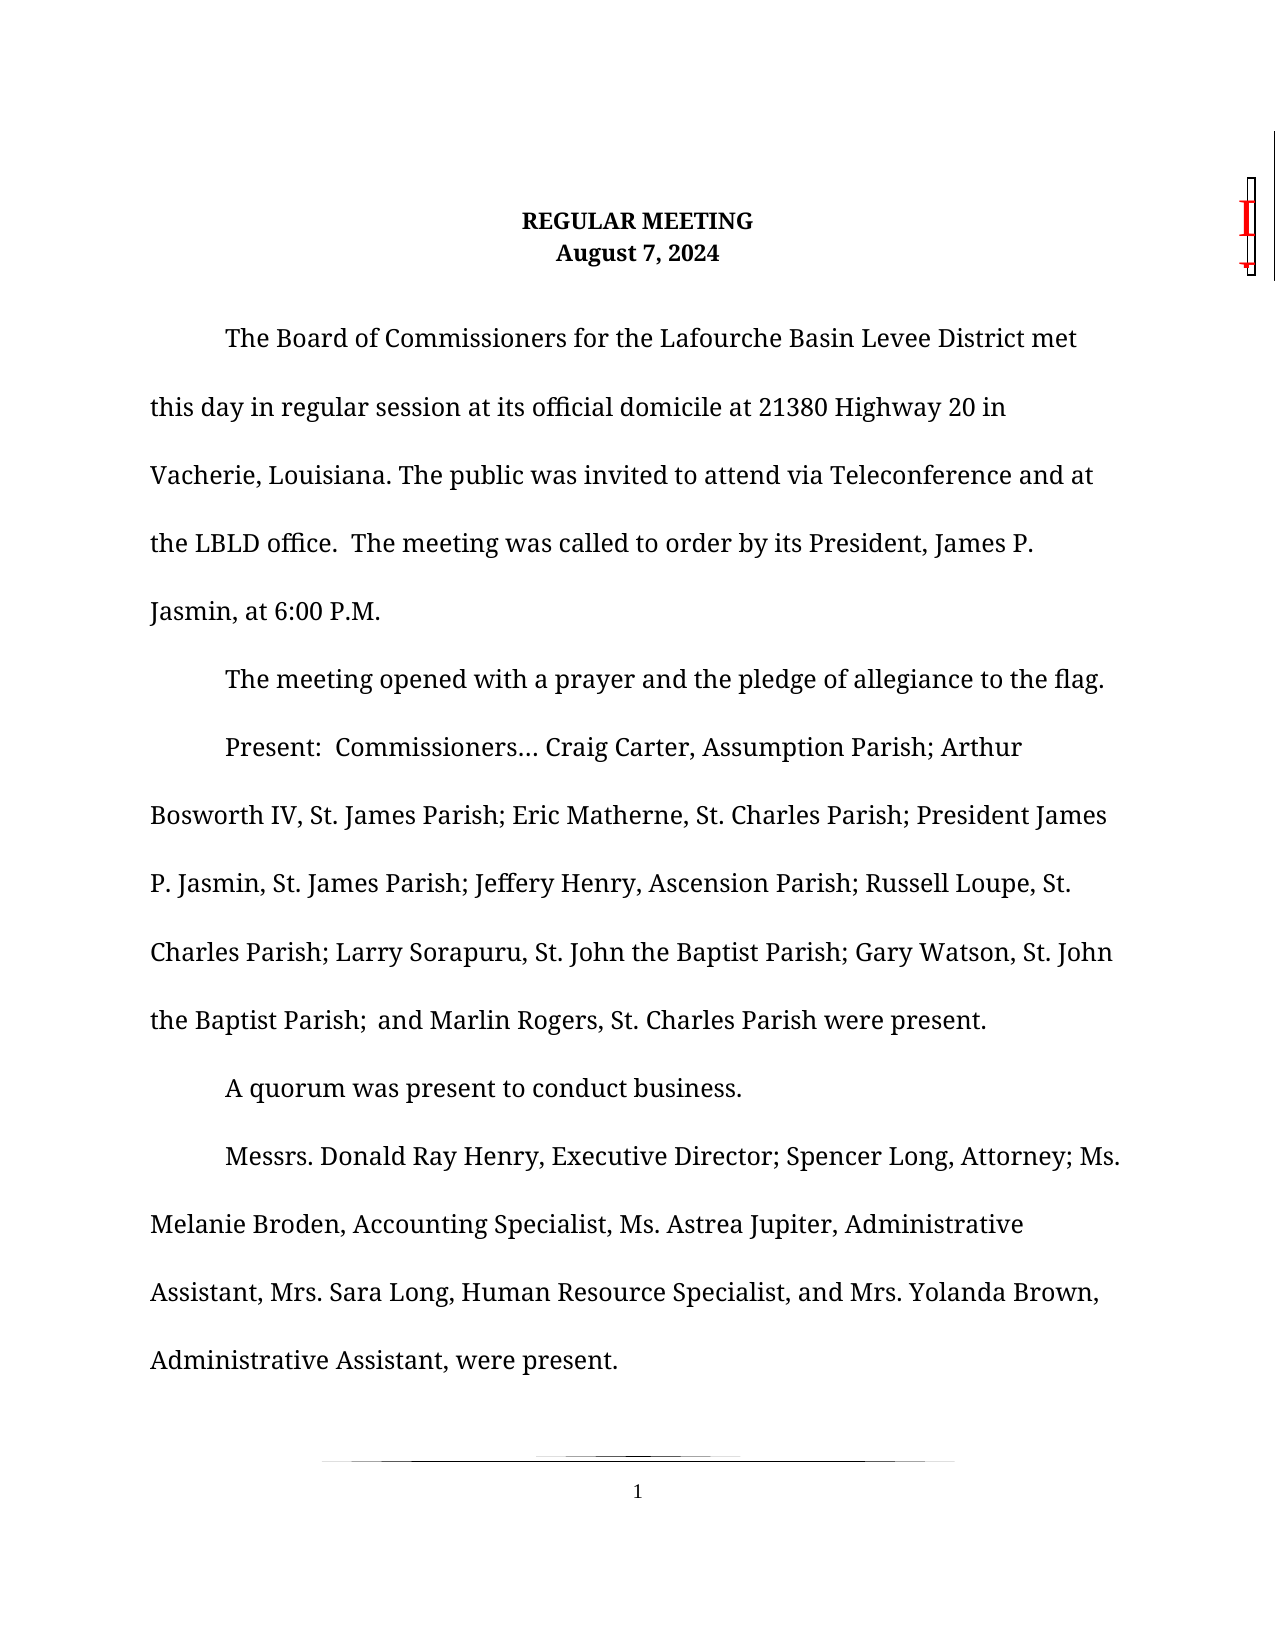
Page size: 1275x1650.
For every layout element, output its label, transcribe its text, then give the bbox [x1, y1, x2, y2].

text August 7, 2024 [150, 237, 1125, 268]
text Present: Commissioners… Craig Carter, Assumption Parish; Arthur Bosworth IV, St. James Parish; Eric Matherne, St. Charles Parish; President James P. Jasmin, St. James Parish; Jeffery Henry, Ascension Parish; Russell Loupe, St. Charles Parish; Larry Sorapuru, St. John the Baptist Parish; Gary Watson, St. John the Baptist Parish; and Marlin Rogers, St. Charles Parish were present. [150, 730, 1125, 1036]
text A quorum was present to conduct business. [150, 1070, 1125, 1104]
text The meeting opened with a prayer and the pledge of allegiance to the flag. [150, 662, 1125, 696]
text The Board of Commissioners for the Lafourche Basin Levee District met this day in regular session at its official domicile at 21380 Highway 20 in Vacherie, Louisiana. The public was invited to attend via Teleconference and at the LBLD office. The meeting was called to order by its President, James P. Jasmin, at 6:00 P.M. [150, 321, 1125, 628]
text REGULAR MEETING [150, 205, 1125, 237]
text Messrs. Donald Ray Henry, Executive Director; Spencer Long, Attorney; Ms. Melanie Broden, Accounting Specialist, Ms. Astrea Jupiter, Administrative Assistant, Mrs. Sara Long, Human Resource Specialist, and Mrs. Yolanda Brown, Administrative Assistant, were present. [150, 1138, 1125, 1377]
